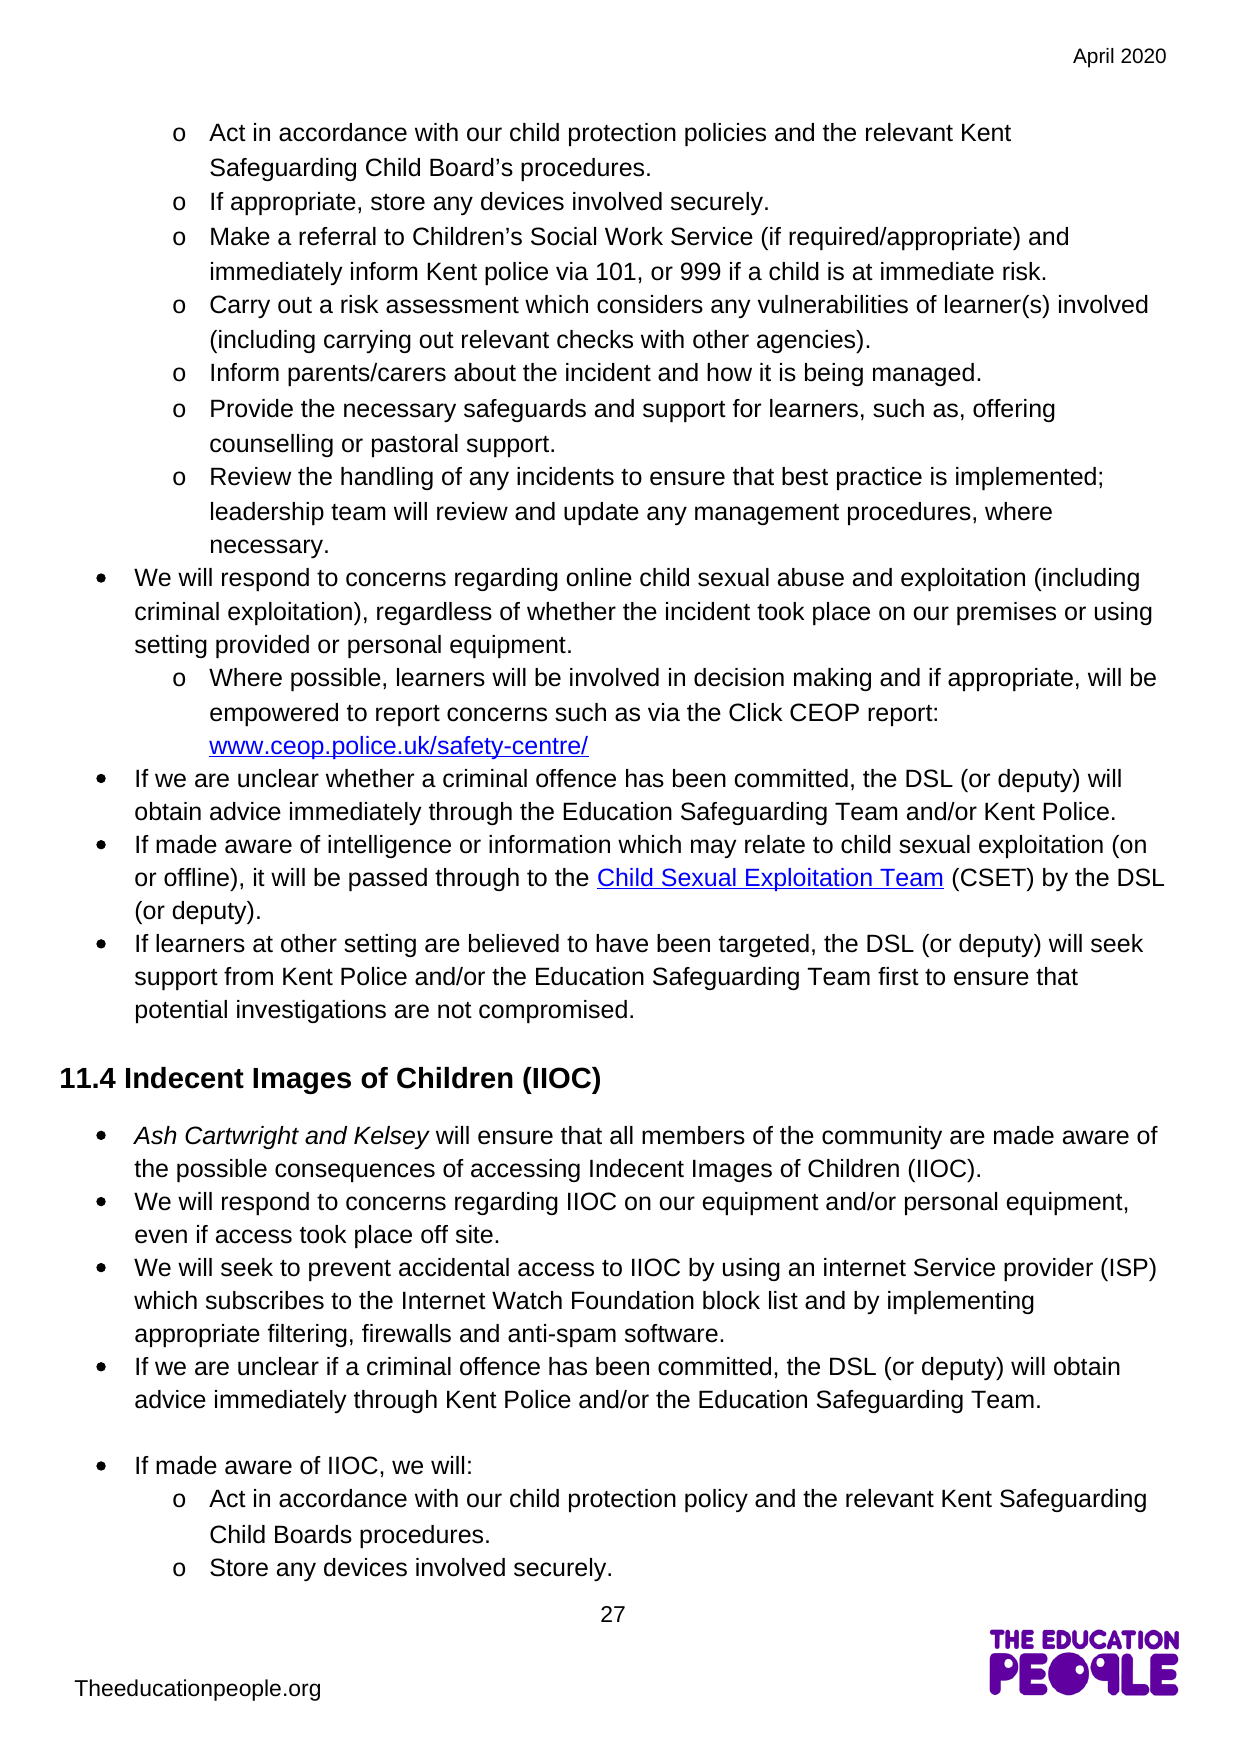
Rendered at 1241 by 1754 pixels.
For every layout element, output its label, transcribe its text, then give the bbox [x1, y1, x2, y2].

list Act in accordance with our child protection policies and the relevant Kent Safeguarding Child Board’s procedures. [172, 118, 1167, 182]
list We will respond to concerns regarding online child sexual abuse and exploitation (including criminal exploitation), regardless of whether the incident took place on our premises or using setting provided or personal equipment. [97, 563, 1167, 658]
list Where possible, learners will be involved in decision making and if appropriate, will be empowered to report concerns such as via the Click CEOP report: www.ceop.police.uk/safety-centre/ [172, 663, 1167, 759]
list Make a referral to Children’s Social Work Service (if required/appropriate) and immediately inform Kent police via 101, or 999 if a child is at immediate risk. [172, 222, 1167, 286]
list If appropriate, store any devices involved securely. [172, 186, 1167, 217]
list If learners at other setting are believed to have been targeted, the DSL (or deputy) will seek support from Kent Police and/or the Education Safeguarding Team first to ensure that potential investigations are not compromised. [97, 929, 1167, 1024]
list Ash Cartwright and Kelsey will ensure that all members of the community are made aware of the possible consequences of accessing Indecent Images of Children (IIOC). [97, 1121, 1167, 1183]
list We will respond to concerns regarding IIOC on our equipment and/or personal equipment, even if access took place off site. [97, 1187, 1167, 1249]
list Store any devices involved securely. [172, 1553, 1167, 1584]
list If we are unclear if a criminal offence has been committed, the DSL (or deputy) will obtain advice immediately through Kent Police and/or the Education Safeguarding Team. [97, 1352, 1167, 1414]
list Review the handling of any incidents to ensure that best practice is implemented; leadership team will review and update any management procedures, where necessary. [172, 462, 1167, 559]
list Provide the necessary safeguards and support for learners, such as, offering counselling or pastoral support. [172, 394, 1167, 458]
list If made aware of IIOC, we will: [97, 1451, 1167, 1480]
list We will seek to prevent accidental access to IIOC by using an internet Service provider (ISP) which subscribes to the Internet Watch Foundation block list and by implementing appropriate filtering, firewalls and anti-spam software. [97, 1253, 1167, 1348]
list If we are unclear whether a criminal offence has been committed, the DSL (or deputy) will obtain advice immediately through the Education Safeguarding Team and/or Kent Police. [97, 764, 1167, 826]
list If made aware of intelligence or information which may relate to child sexual exploitation (on or offline), it will be passed through to the Child Sexual Exploitation Team (CSET) by the DSL (or deputy). [97, 830, 1167, 925]
list Inform parents/carers about the incident and how it is being managed. [172, 358, 1167, 389]
list Act in accordance with our child protection policy and the relevant Kent Safeguarding Child Boards procedures. [172, 1484, 1167, 1548]
text 11.4 Indecent Images of Children (IIOC) [59, 1061, 1167, 1095]
picture [984, 1626, 1181, 1698]
list Carry out a risk assessment which considers any vulnerabilities of learner(s) involved (including carrying out relevant checks with other agencies). [172, 290, 1167, 354]
